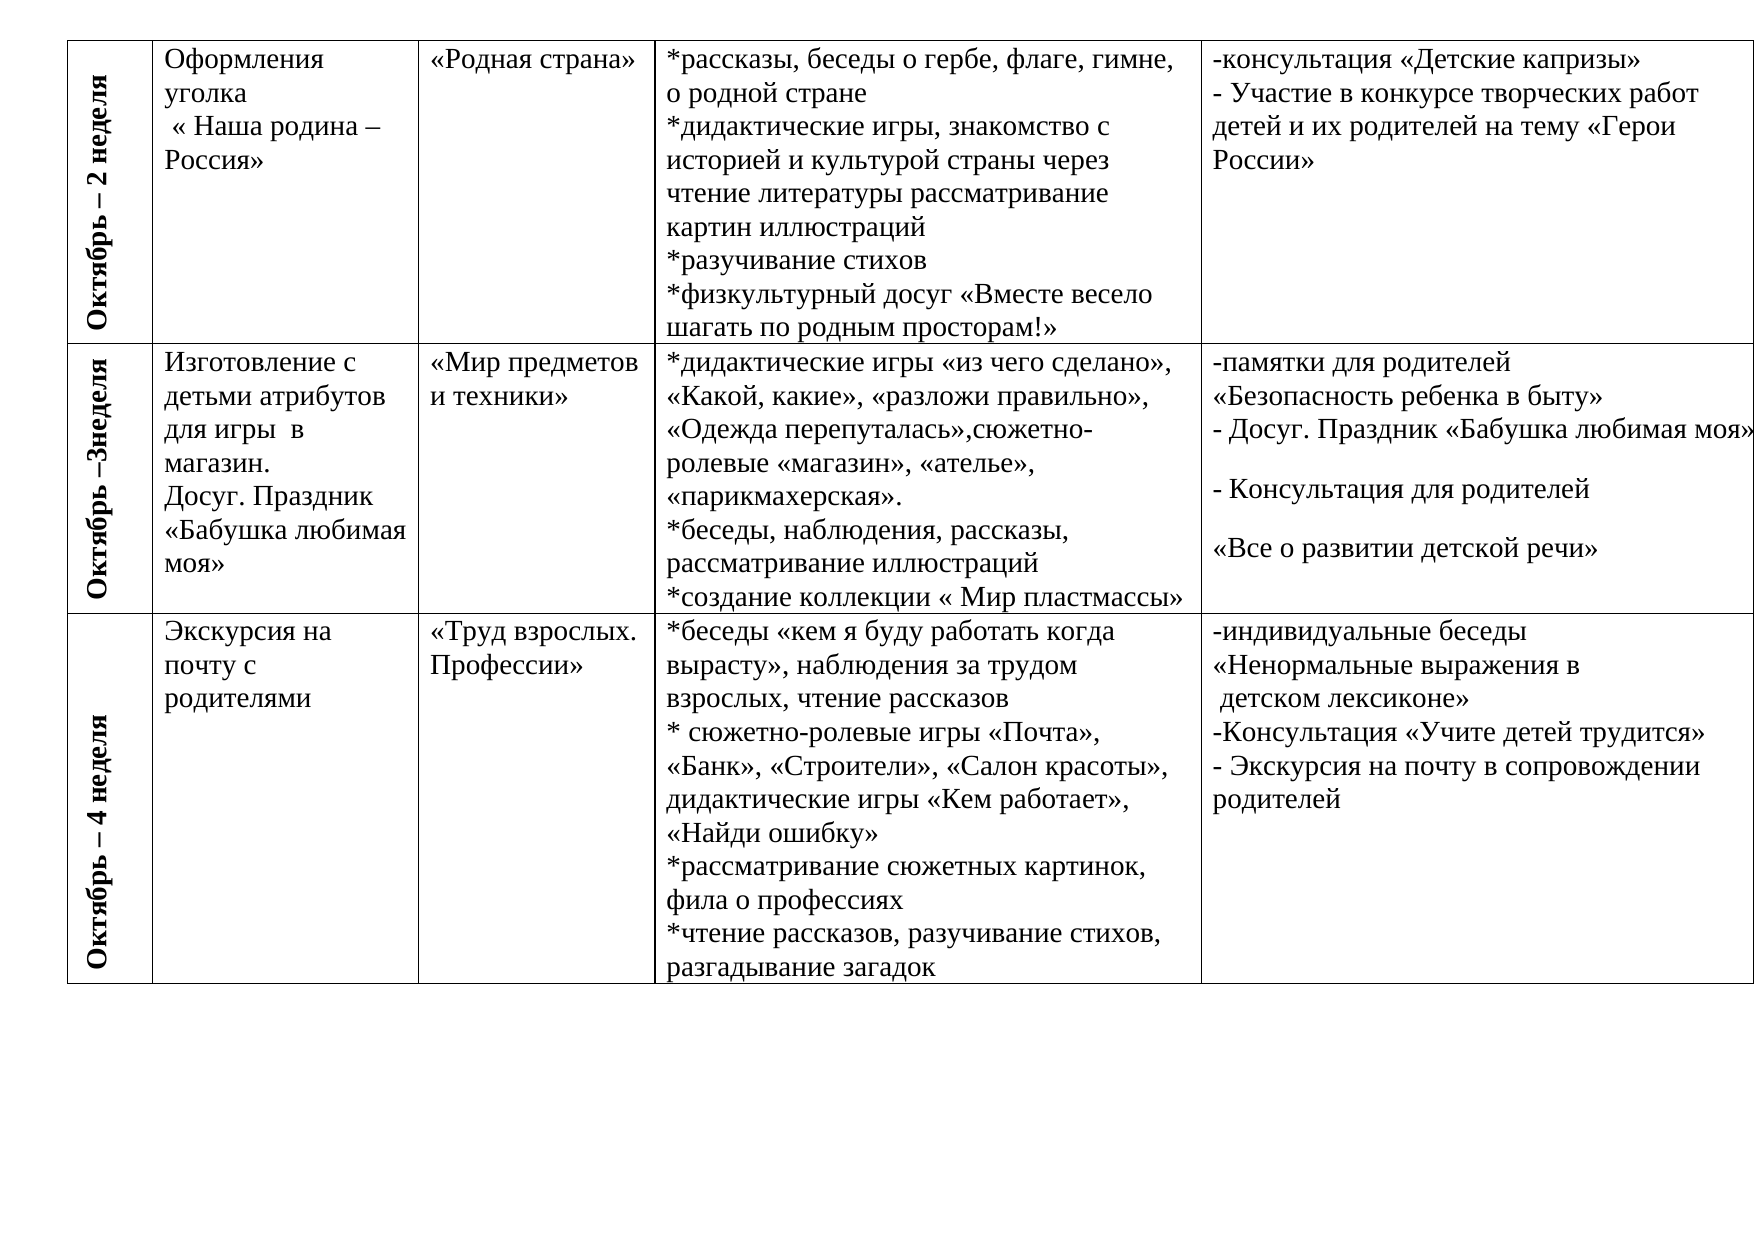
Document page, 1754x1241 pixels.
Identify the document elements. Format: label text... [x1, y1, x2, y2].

table_cell «Родная страна» [419, 41, 654, 343]
table_cell -консультация «Детские капризы» - Участие в конкурсе творческих работ детей и их родителей на тему «Герои России» [1202, 41, 1753, 343]
table_cell Оформления уголка « Наша родина –Россия» [153, 41, 418, 343]
table_cell *дидактические игры «из чего сделано», «Какой, какие», «разложи правильно», «Одежда перепуталась»,сюжетно-ролевые «магазин», «ателье», «парикмахерская». *беседы, наблюдения, рассказы, рассматривание иллюстраций *создание коллекции « Мир пластмассы» [656, 344, 1201, 612]
table_cell *рассказы, беседы о гербе, флаге, гимне, о родной стране *дидактические игры, знакомство с историей и культурой страны через чтение литературы рассматривание картин иллюстраций *разучивание стихов *физкультурный досуг «Вместе весело шагать по родным просторам!» [656, 41, 1201, 343]
table_cell Экскурсия на почту с родителями [153, 614, 418, 982]
table_cell «Мир предметов и техники» [419, 344, 654, 612]
table_cell -индивидуальные беседы «Ненормальные выражения в детском лексиконе» -Консультация «Учите детей трудится» - Экскурсия на почту в сопровождении родителей [1202, 614, 1753, 982]
table_cell Октябрь –3неделя [68, 344, 152, 612]
table_cell Октябрь – 4 неделя [68, 614, 152, 982]
table_cell -памятки для родителей «Безопасность ребенка в быту» - Досуг. Праздник «Бабушка любимая моя» - Консультация для родителей «Все о развитии детской речи» [1202, 344, 1753, 612]
table_cell Октябрь – 2 неделя [68, 41, 152, 343]
table_cell «Труд взрослых. Профессии» [419, 614, 654, 982]
table_cell Изготовление с детьми атрибутов для игры в магазин. Досуг. Праздник «Бабушка любимая моя» [153, 344, 418, 612]
table_cell *беседы «кем я буду работать когда вырасту», наблюдения за трудом взрослых, чтение рассказов * сюжетно-ролевые игры «Почта», «Банк», «Строители», «Салон красоты», дидактические игры «Кем работает», «Найди ошибку» *рассматривание сюжетных картинок, фила о профессиях *чтение рассказов, разучивание стихов, разгадывание загадок [656, 614, 1201, 982]
